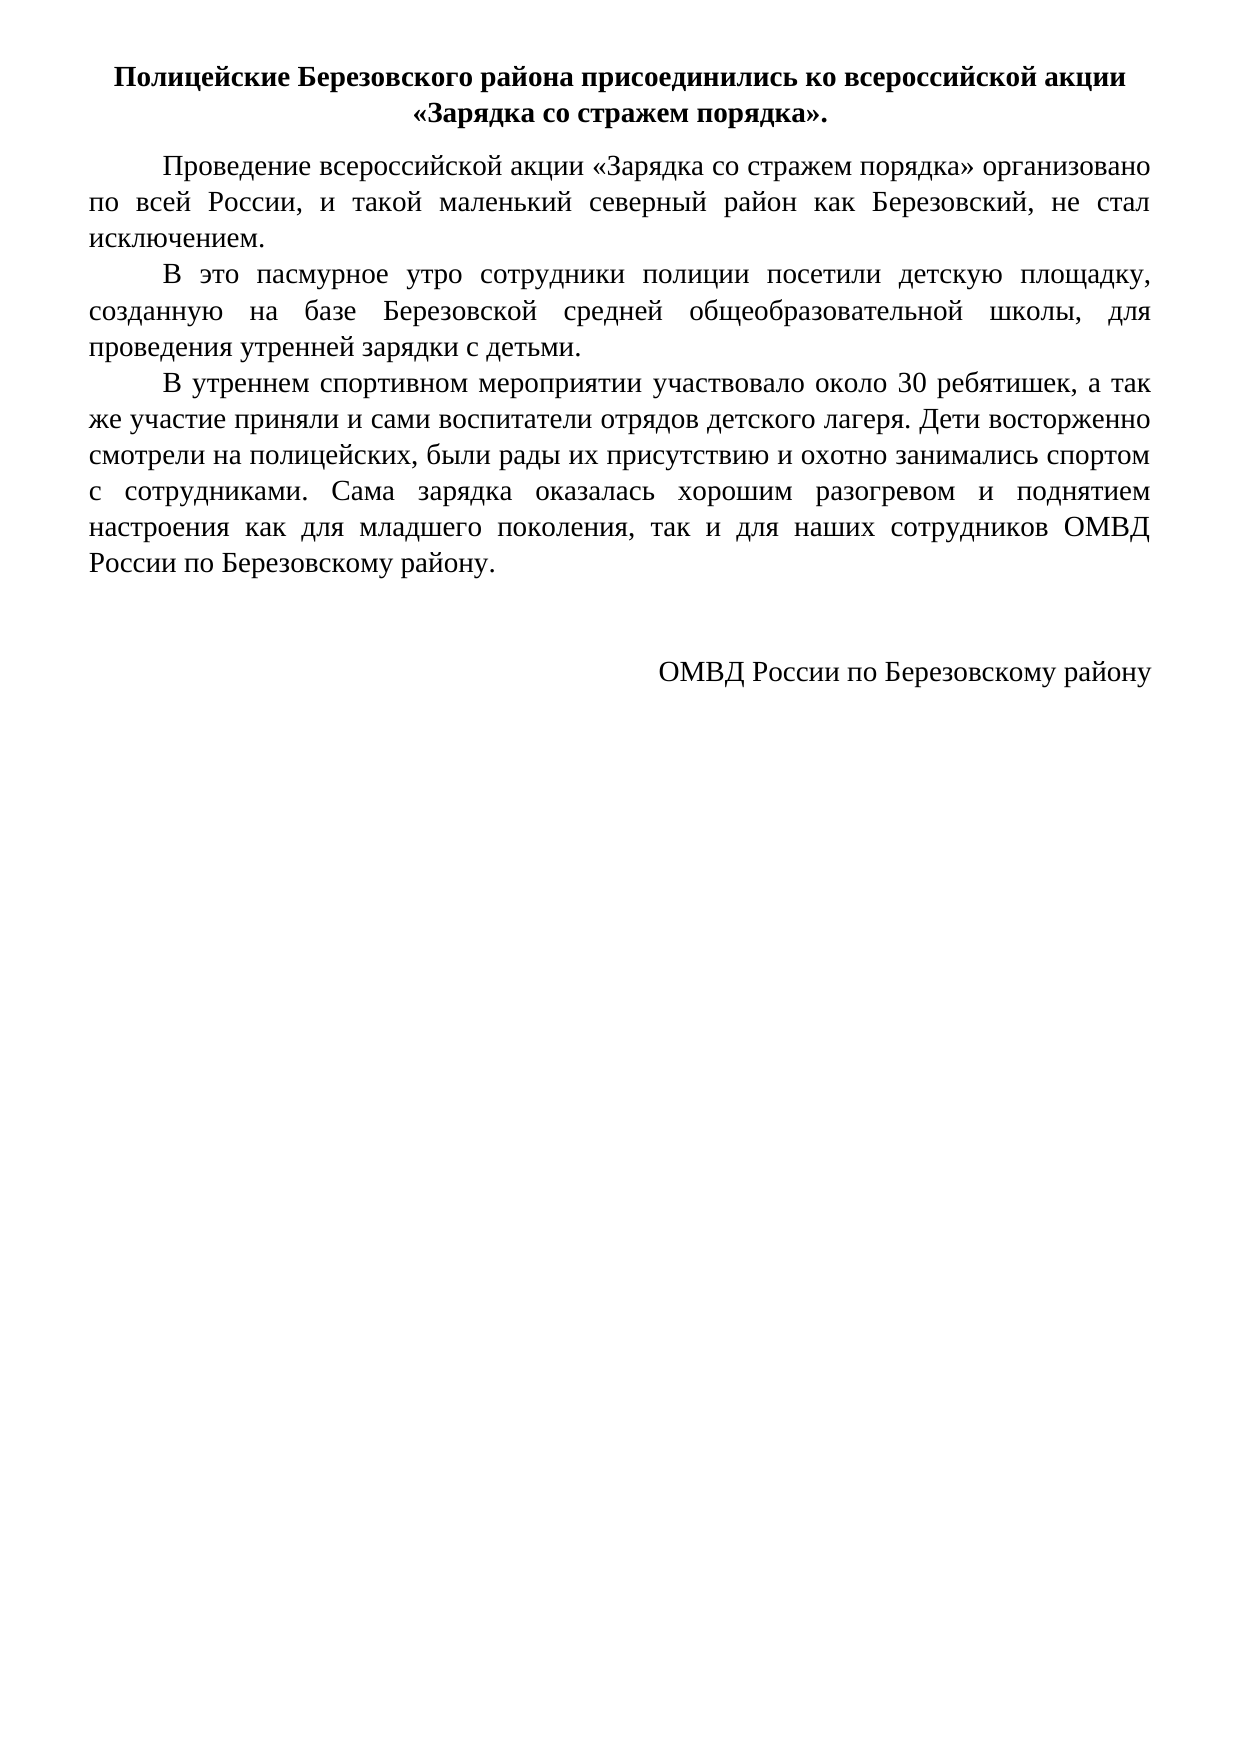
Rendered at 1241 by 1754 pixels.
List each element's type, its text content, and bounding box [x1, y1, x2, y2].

text В утреннем спортивном мероприятии участвовало около 30 ребятишек, а так же участие приняли и сами воспитатели отрядов детского лагеря. Дети восторженно смотрели на полицейских, были рады их присутствию и охотно занимались спортом с сотрудниками. Сама зарядка оказалась хорошим разогревом и поднятием настроения как для младшего поколения, так и для наших сотрудников ОМВД России по Березовскому району. [89, 365, 1152, 579]
text В это пасмурное утро сотрудники полиции посетили детскую площадку, созданную на базе Березовской средней общеобразовательной школы, для проведения утренней зарядки с детьми. [89, 256, 1152, 362]
text Проведение всероссийской акции «Зарядка со стражем порядка» организовано по всей России, и такой маленький северный район как Березовский, не стал исключением. [89, 148, 1152, 254]
text Полицейские Березовского района присоединились ко всероссийской акции «Зарядка со стражем порядка». [89, 59, 1152, 129]
text ОМВД России по Березовскому району [89, 654, 1152, 688]
